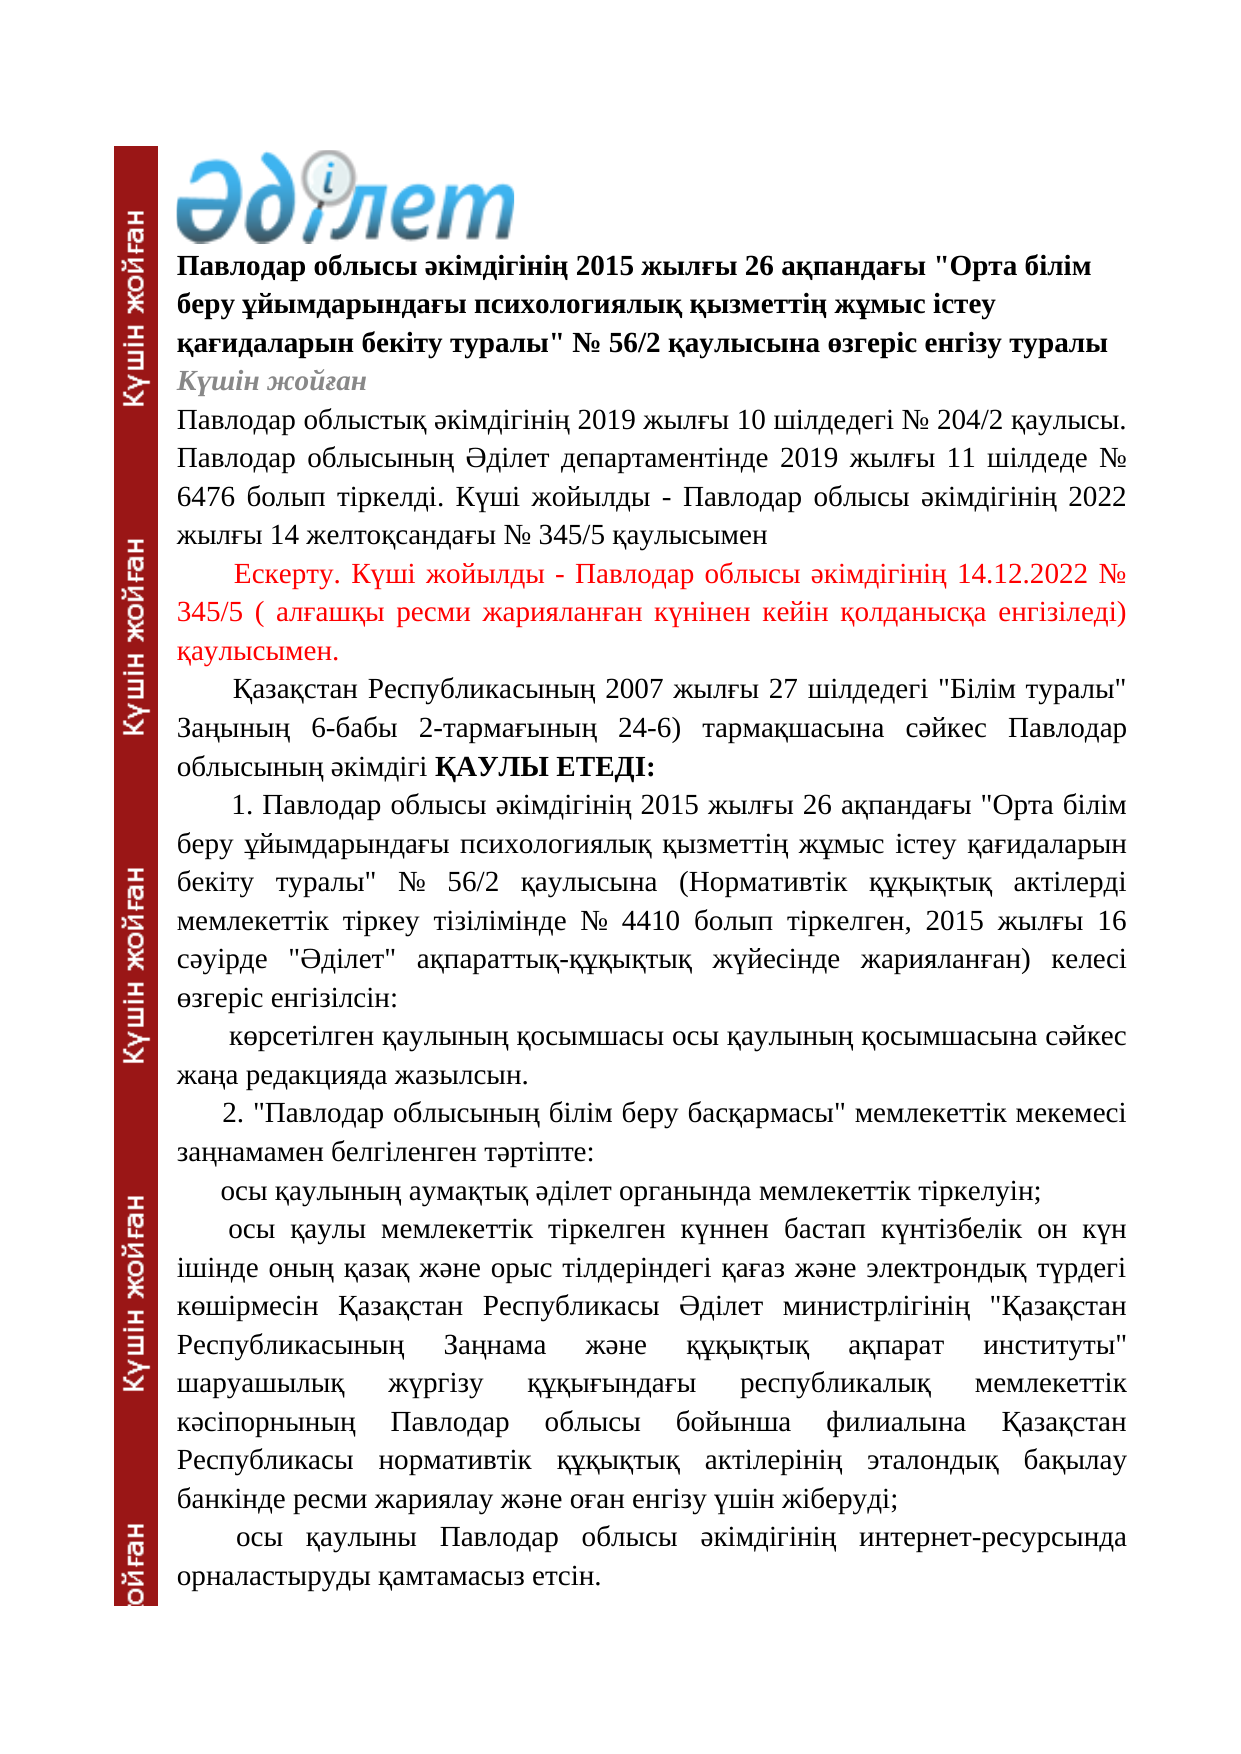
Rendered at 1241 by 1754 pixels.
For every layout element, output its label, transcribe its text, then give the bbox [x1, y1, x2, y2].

picture [114, 1206, 158, 1211]
text Ескерту. Күші жойылды - Павлодар облысы әкімдігінің 14.12.2022 № 345/5 ( алғашқы ресми жарияланған күнінен кейін қолданысқа енгізіледі) қаулысымен. [112, 556, 1128, 667]
text 1. Павлодар облысы әкімдігінің 2015 жылғы 26 ақпандағы "Орта білім беру ұйымдарындағы психологиялық қызметтің жұмыс істеу қағидаларын бекіту туралы" № 56/2 қаулысына (Нормативтік құқықтық актілерді мемлекеттік тіркеу тізілімінде № 4410 болып тіркелген, 2015 жылғы 16 сәуірде "Әділет" ақпараттық-құқықтық жүйесінде жарияланған) келесі өзгеріс енгізілсін: [112, 787, 1128, 1013]
picture [114, 782, 158, 787]
text 2. "Павлодар облысының білім беру басқармасы" мемлекеттік мекемесі заңнамамен белгіленген тәртіпте: [112, 1096, 1128, 1168]
text Күшін жойған [112, 363, 1128, 397]
text осы қаулыны Павлодар облысы әкімдігінің интернет-ресурсында орналастыруды қамтамасыз етсін. [112, 1519, 1128, 1592]
picture [114, 551, 158, 556]
text Қазақстан Республикасының 2007 жылғы 27 шілдедегі "Білім туралы" Заңының 6-бабы 2-тармағының 24-6) тармақшасына сәйкес Павлодар облысының әкімдігі ҚАУЛЫ ЕТЕДІ: [112, 672, 1128, 782]
picture [114, 358, 158, 363]
text көрсетілген қаулының қосымшасы осы қаулының қосымшасына сәйкес жаңа редакцияда жазылсын. [112, 1018, 1128, 1091]
picture [114, 1013, 158, 1018]
picture [114, 667, 158, 672]
text Павлодар облыстық әкімдігінің 2019 жылғы 10 шілдедегі № 204/2 қаулысы. Павлодар облысының Әділет департаментінде 2019 жылғы 11 шілдеде № 6476 болып тіркелді. Күші жойылды - Павлодар облысы әкімдігінің 2022 жылғы 14 желтоқсандағы № 345/5 қаулысымен [112, 402, 1128, 551]
picture [114, 397, 158, 402]
picture [114, 1592, 158, 1606]
text Павлодар облысы әкімдігінің 2015 жылғы 26 ақпандағы "Орта білім беру ұйымдарындағы психологиялық қызметтің жұмыс істеу қағидаларын бекіту туралы" № 56/2 қаулысына өзгеріс енгізу туралы [112, 248, 1128, 358]
picture [114, 1168, 158, 1173]
text осы қаулы мемлекеттік тіркелген күннен бастап күнтізбелік он күн ішінде оның қазақ және орыс тілдеріндегі қағаз және электрондық түрдегі көшірмесін Қазақстан Республикасы Әділет министрлігінің "Қазақстан Республикасының Заңнама және құқықтық ақпарат институты" шаруашылық жүргізу құқығындағы республикалық мемлекеттік кәсіпорнының Павлодар облысы бойынша филиалына Қазақстан Республикасы нормативтік құқықтық актілерінің эталондық бақылау банкінде ресми жариялау және оған енгізу үшін жіберуді; [112, 1211, 1128, 1514]
picture [114, 1514, 158, 1519]
text осы қаулының аумақтық әділет органында мемлекеттік тіркелуін; [112, 1173, 1128, 1206]
picture [114, 1091, 158, 1096]
picture [114, 146, 158, 248]
picture [176, 150, 515, 244]
